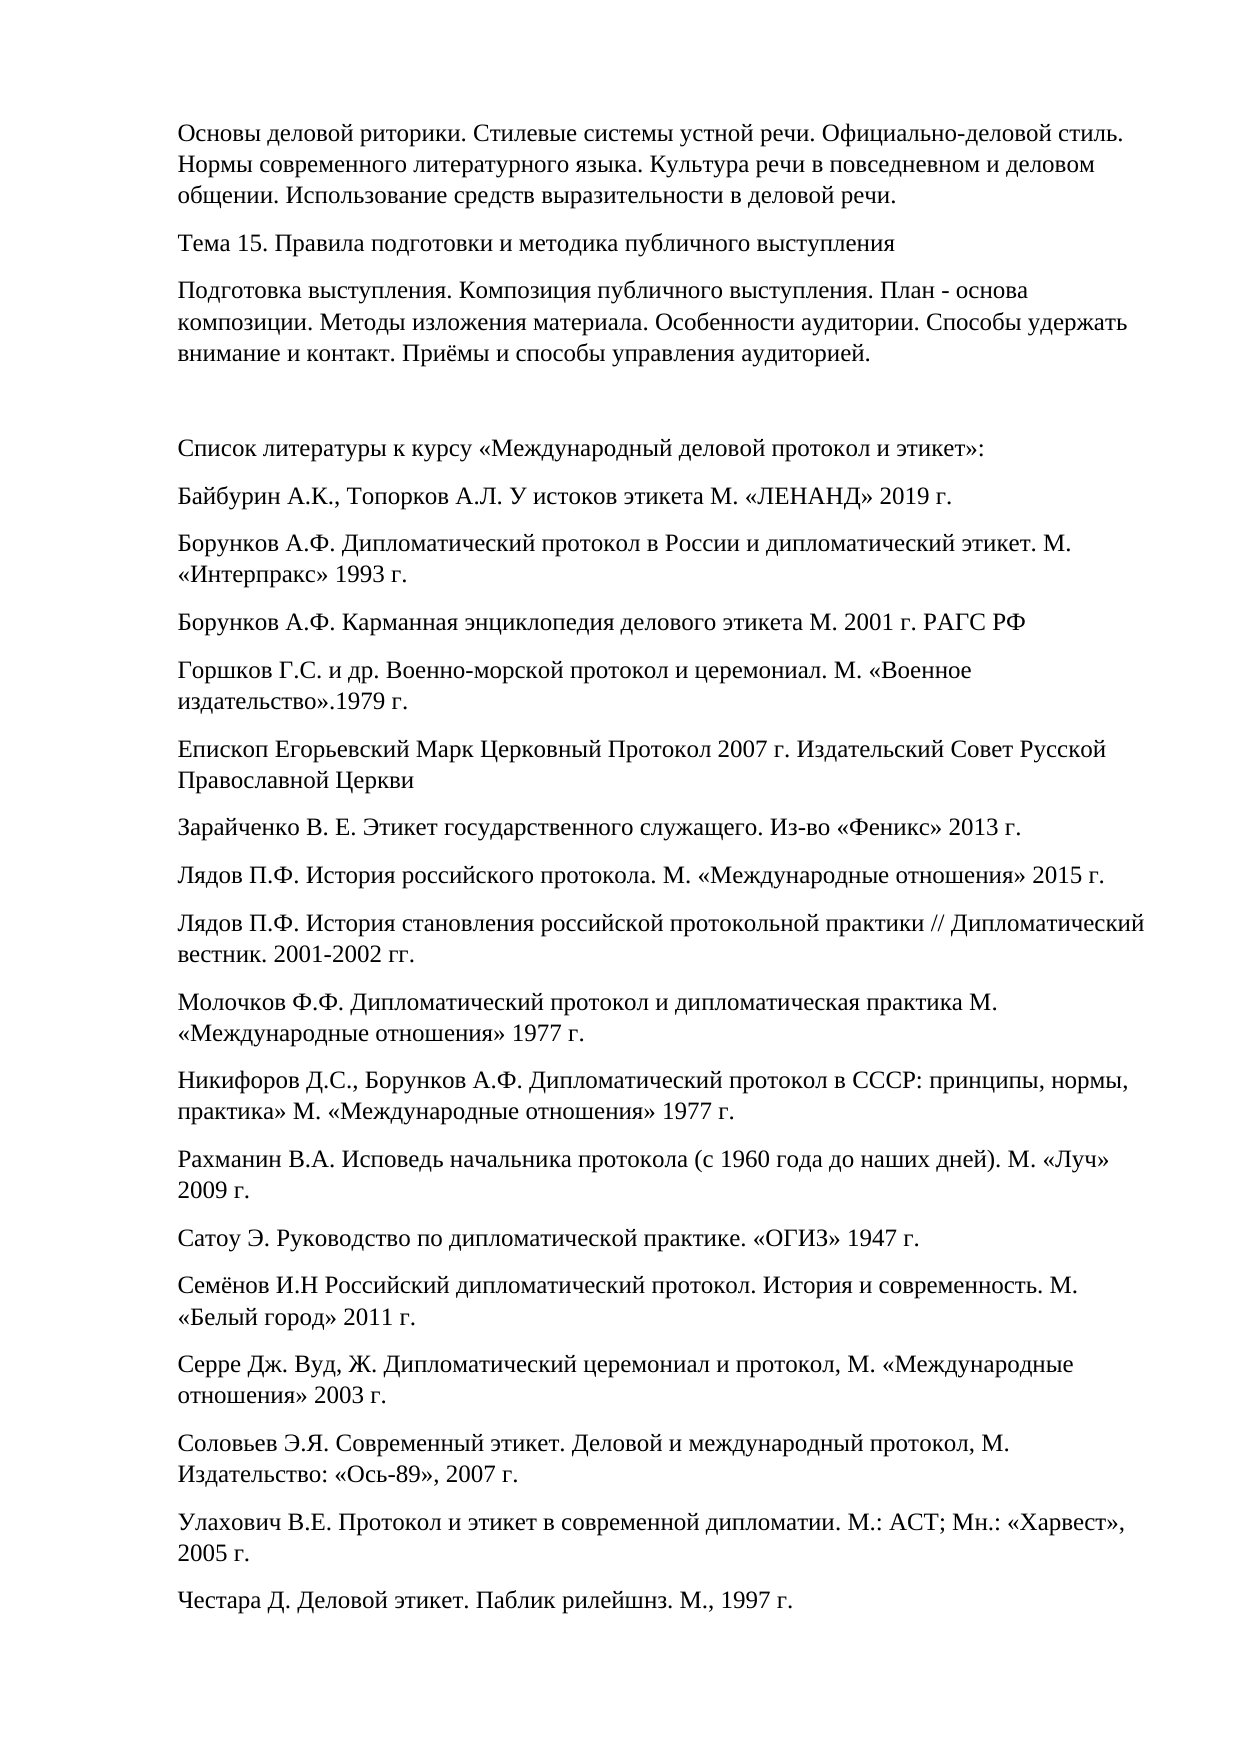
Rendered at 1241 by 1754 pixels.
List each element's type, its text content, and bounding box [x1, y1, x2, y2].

text Серре Дж. Вуд, Ж. Дипломатический церемониал и протокол, М. «Международные отношения» 2003 г. [177, 1349, 1152, 1409]
text Семёнов И.Н Российский дипломатический протокол. История и современность. М. «Белый город» 2011 г. [177, 1271, 1152, 1330]
text Соловьев Э.Я. Современный этикет. Деловой и международный протокол, М. Издательство: «Ось-89», 2007 г. [177, 1428, 1152, 1488]
text Епископ Егорьевский Марк Церковный Протокол 2007 г. Издательский Совет Русской Православной Церкви [177, 734, 1152, 793]
text Улахович В.Е. Протокол и этикет в современной дипломатии. М.: ACT; Мн.: «Харвест», 2005 г. [177, 1507, 1152, 1567]
text Лядов П.Ф. История становления российской протокольной практики // Дипломатический вестник. 2001-2002 гг. [177, 908, 1152, 968]
text Подготовка выступления. Композиция публичного выступления. План - основа композиции. Методы изложения материала. Особенности аудитории. Способы удержать внимание и контакт. Приёмы и способы управления аудиторией. [177, 276, 1152, 366]
text Борунков А.Ф. Дипломатический протокол в России и дипломатический этикет. М. «Интерпракс» 1993 г. [177, 528, 1152, 588]
text Никифоров Д.С., Борунков А.Ф. Дипломатический протокол в СССР: принципы, нормы, практика» М. «Международные отношения» 1977 г. [177, 1065, 1152, 1125]
text Основы деловой риторики. Стилевые системы устной речи. Официально-деловой стиль. Нормы современного литературного языка. Культура речи в повседневном и деловом общении. Использование средств выразительности в деловой речи. [177, 118, 1152, 209]
text Тема 15. Правила подготовки и методика публичного выступления [177, 228, 1152, 257]
text Зарайченко В. Е. Этикет государственного служащего. Из-во «Феникс» 2013 г. [177, 812, 1152, 841]
text Честара Д. Деловой этикет. Паблик рилейшнз. М., 1997 г. [177, 1586, 1152, 1614]
text Молочков Ф.Ф. Дипломатический протокол и дипломатическая практика М. «Международные отношения» 1977 г. [177, 987, 1152, 1046]
text Список литературы к курсу «Международный деловой протокол и этикет»: [177, 433, 1152, 462]
text Сатоу Э. Руководство по дипломатической практике. «ОГИЗ» 1947 г. [177, 1223, 1152, 1252]
text Байбурин А.К., Топорков А.Л. У истоков этикета М. «ЛЕНАНД» 2019 г. [177, 481, 1152, 509]
text Борунков А.Ф. Карманная энциклопедия делового этикета М. 2001 г. РАГС РФ [177, 607, 1152, 636]
text Рахманин В.А. Исповедь начальника протокола (с 1960 года до наших дней). М. «Луч» 2009 г. [177, 1144, 1152, 1204]
text Лядов П.Ф. История российского протокола. М. «Международные отношения» 2015 г. [177, 860, 1152, 889]
text Горшков Г.С. и др. Военно-морской протокол и церемониал. М. «Военное издательство».1979 г. [177, 655, 1152, 715]
